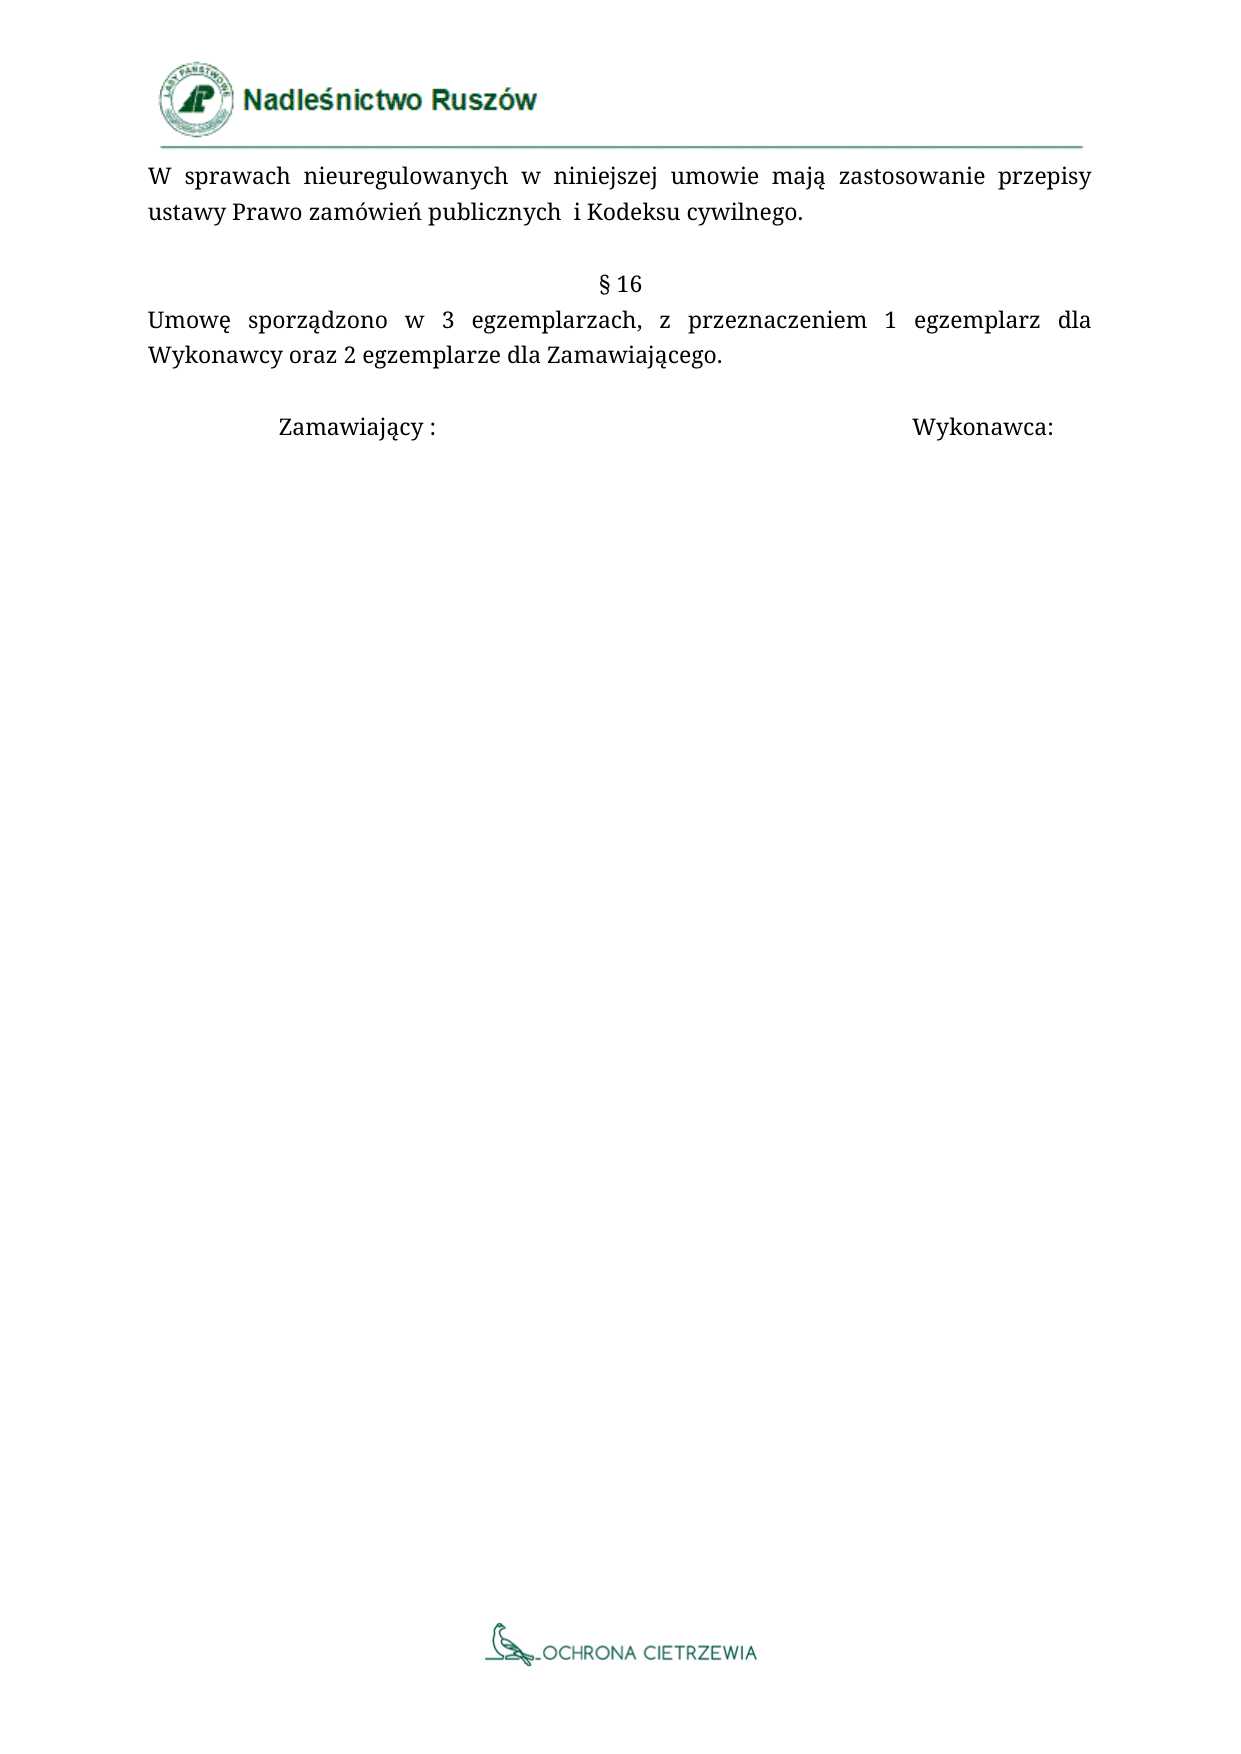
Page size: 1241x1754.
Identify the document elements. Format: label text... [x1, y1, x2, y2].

text Zamawiający : Wykonawca: [148, 411, 1093, 443]
text § 16 [148, 268, 1093, 299]
text Umowę sporządzono w 3 egzemplarzach, z przeznaczeniem 1 egzemplarz dla Wykonawcy oraz 2 egzemplarze dla Zamawiającego. [148, 303, 1093, 371]
picture [471, 1609, 770, 1679]
picture [147, 47, 1093, 160]
text W sprawach nieuregulowanych w niniejszej umowie mają zastosowanie przepisy ustawy Prawo zamówień publicznych i Kodeksu cywilnego. [148, 160, 1093, 227]
